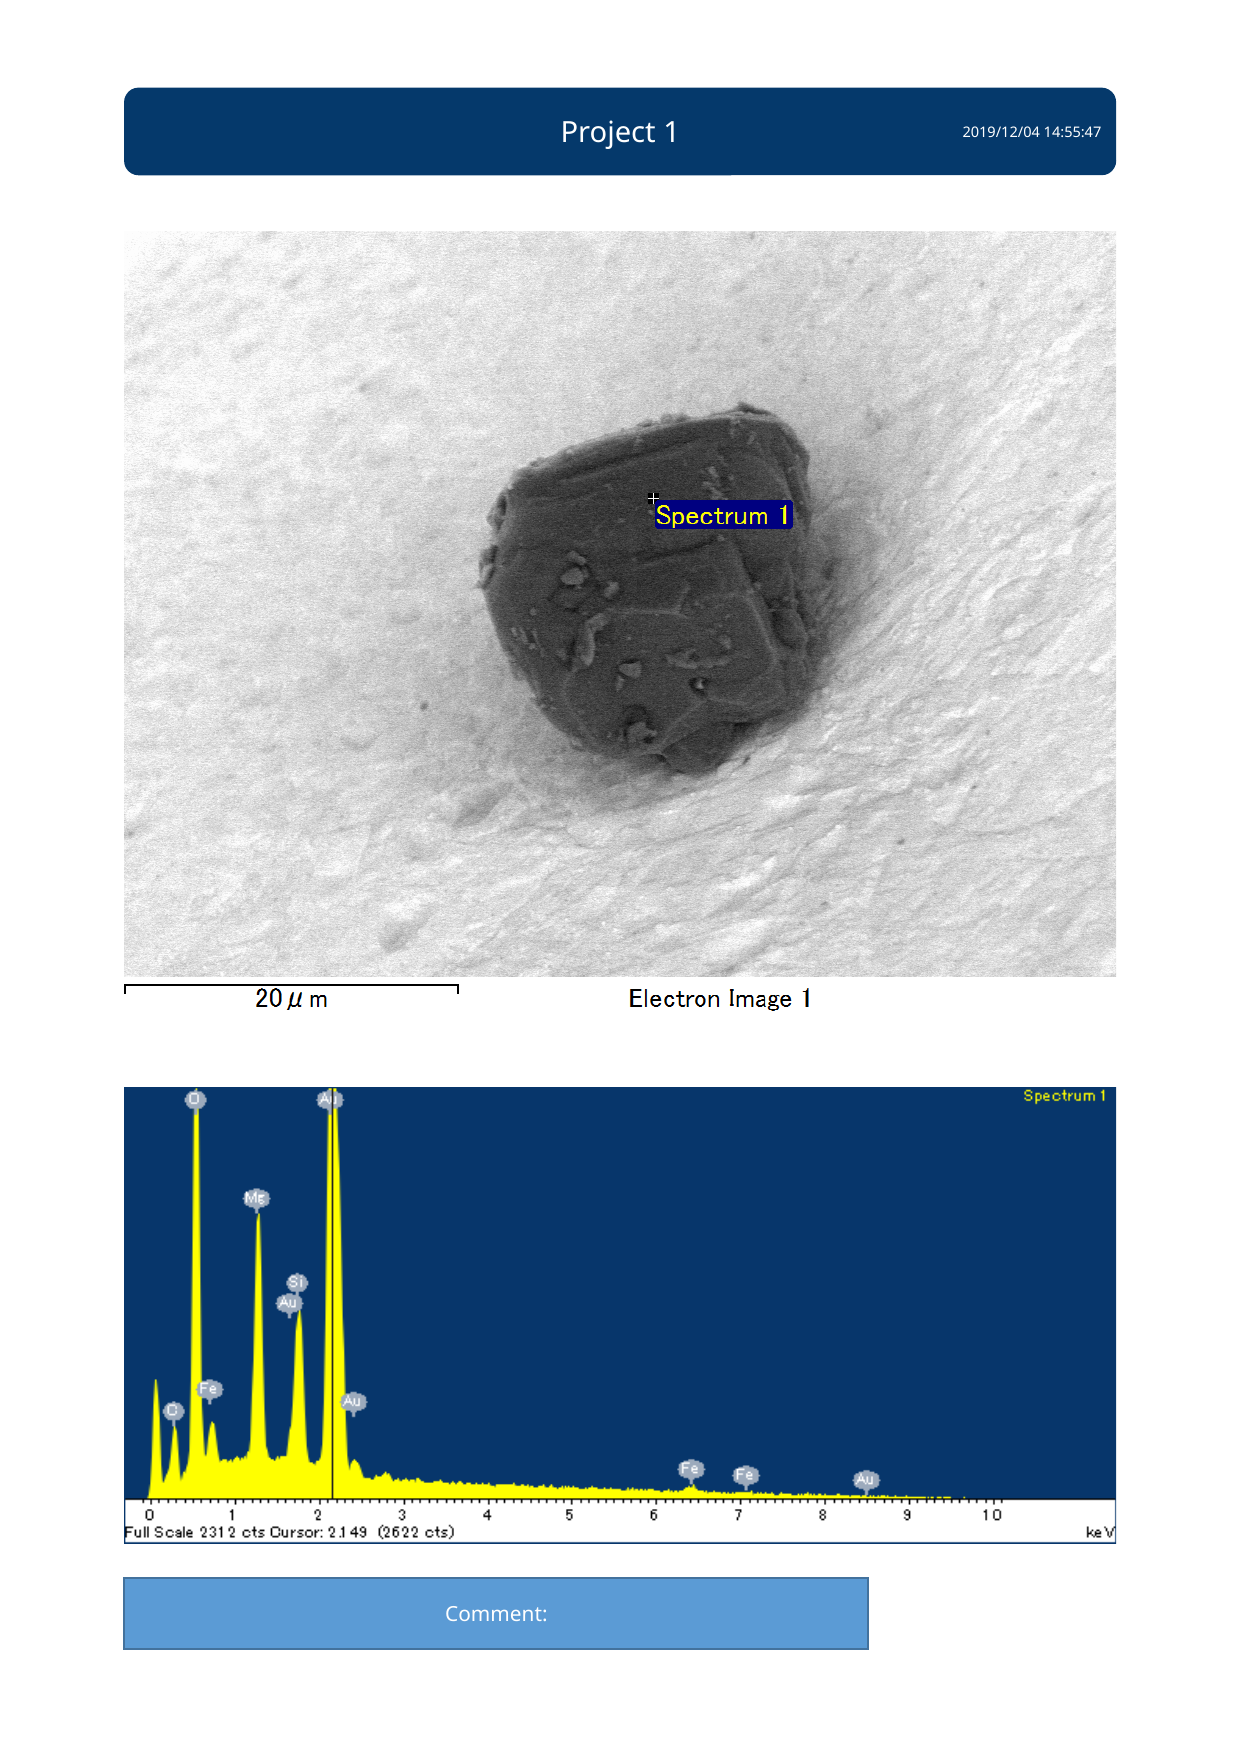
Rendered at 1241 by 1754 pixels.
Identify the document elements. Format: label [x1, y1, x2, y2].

picture [124, 192, 1117, 1053]
picture [124, 1087, 1117, 1544]
